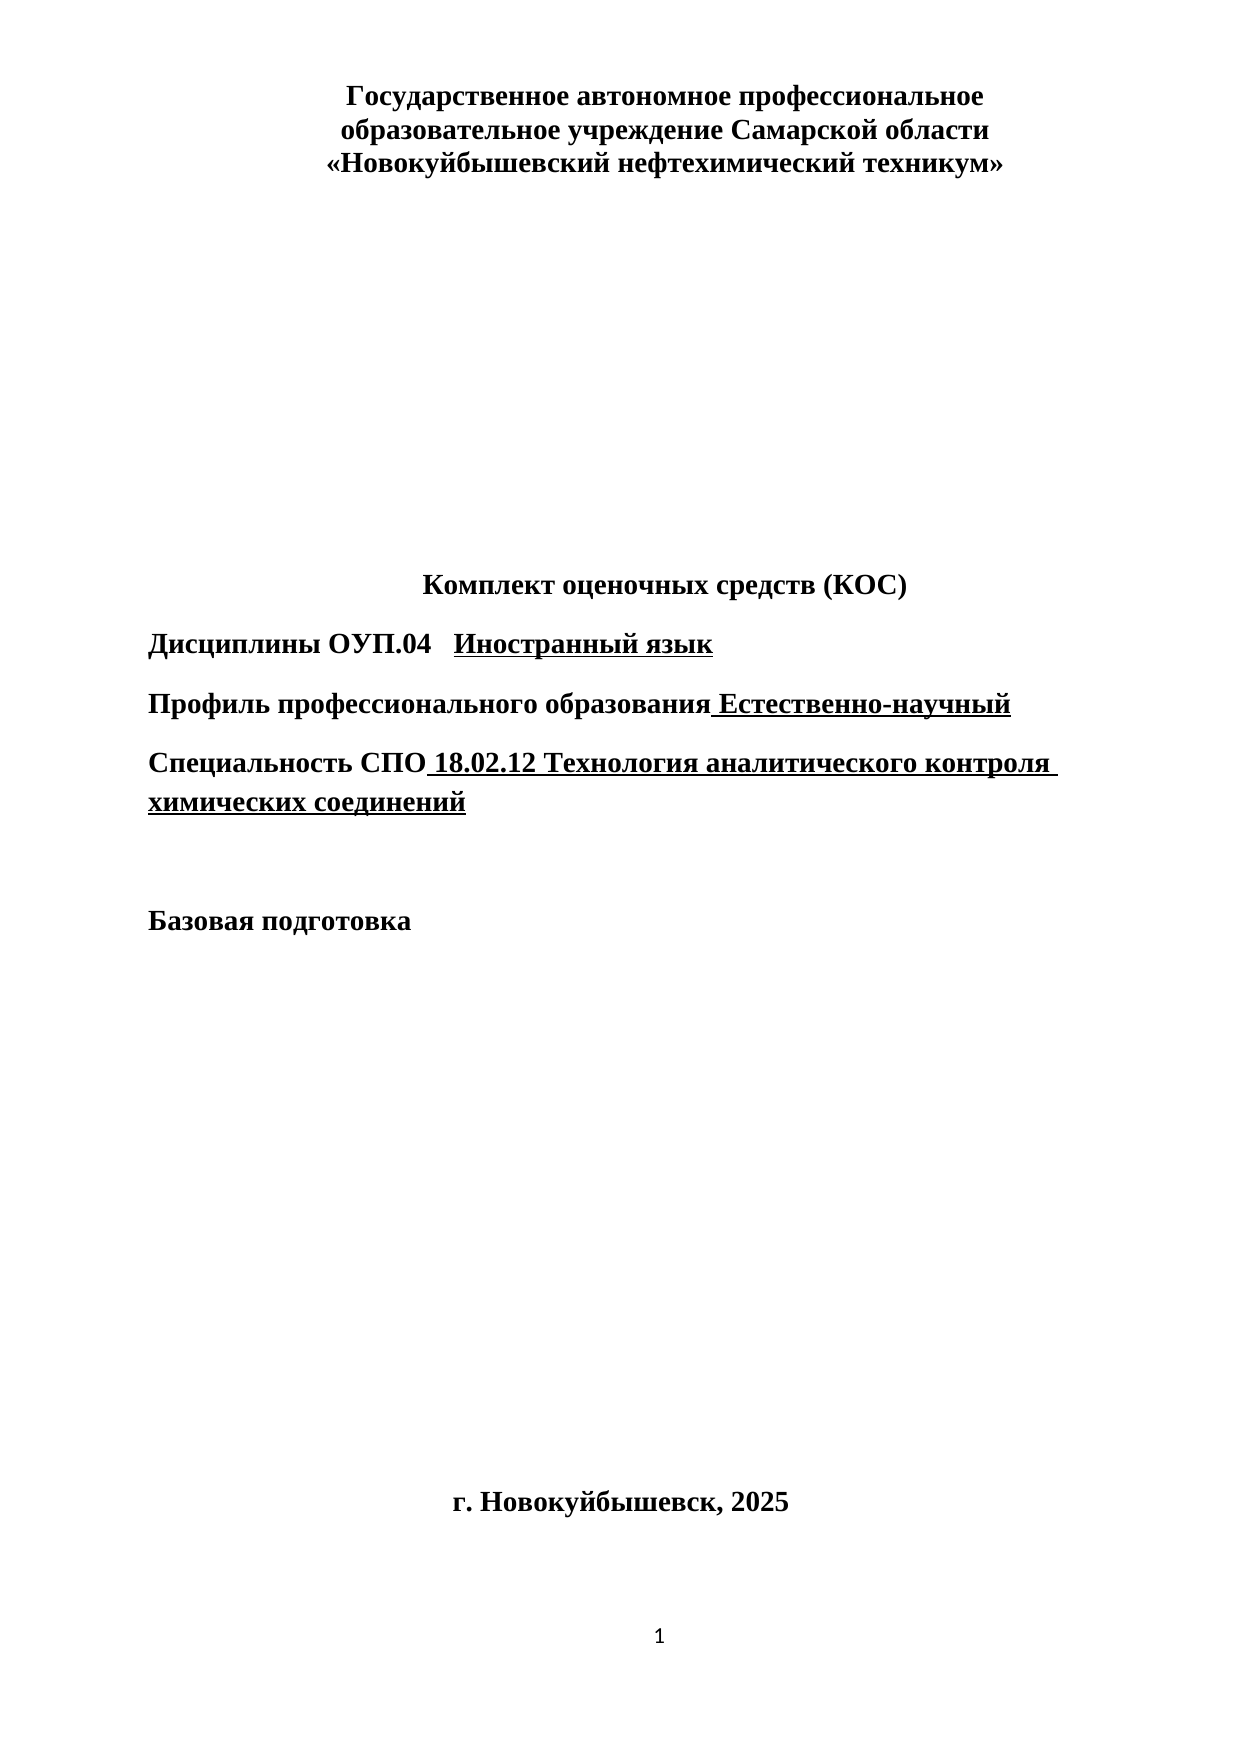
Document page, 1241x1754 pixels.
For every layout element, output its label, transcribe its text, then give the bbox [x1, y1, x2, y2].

text г. Новокуйбышевск, 2025 [148, 1484, 1093, 1518]
text «Новокуйбышевский нефтехимический техникум» [148, 146, 1182, 179]
text Профиль профессионального образования Естественно-научный [148, 686, 1182, 719]
text Специальность СПО 18.02.12 Технология аналитического контроля химических соединений [148, 745, 1182, 817]
text Базовая подготовка [148, 903, 1093, 936]
text Государственное автономное профессиональное [148, 78, 1182, 112]
text Комплект оценочных средств (КОС) [148, 567, 1182, 601]
text Дисциплины ОУП.04 Иностранный язык [148, 627, 1182, 660]
text образовательное учреждение Самарской области [148, 112, 1182, 146]
